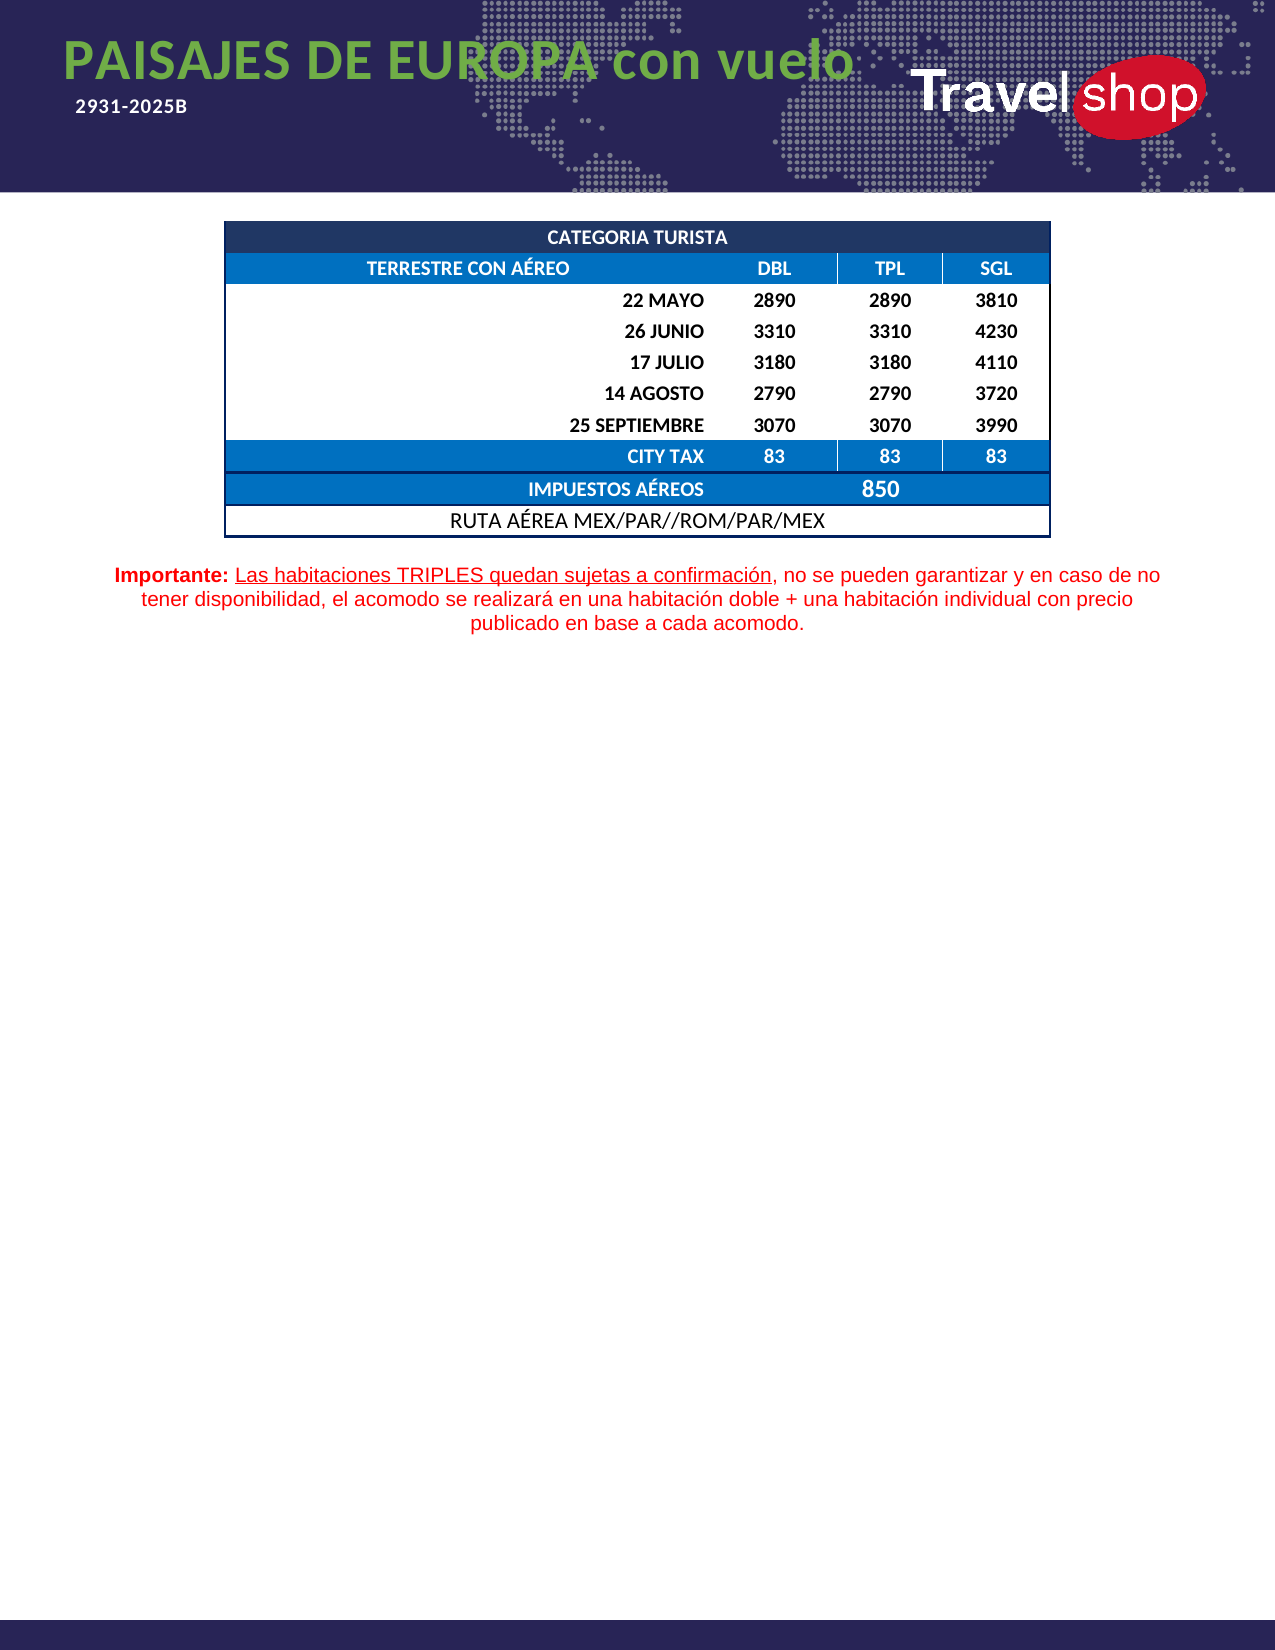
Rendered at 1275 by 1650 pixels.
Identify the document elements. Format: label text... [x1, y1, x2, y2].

table_cell TPL [838, 253, 942, 284]
table_cell 3310 [711, 315, 837, 346]
table_cell 2890 [838, 284, 942, 315]
table_cell 17 JULIO [226, 346, 711, 378]
table_cell 83 [838, 440, 942, 471]
table_cell 2790 [838, 378, 942, 409]
table_cell SGL [943, 253, 1049, 284]
table_cell 3070 [711, 409, 837, 440]
table_cell TERRESTRE CON AÉREO [226, 253, 711, 284]
table_cell 4110 [943, 346, 1049, 378]
table_cell 4230 [943, 315, 1049, 346]
table_cell 14 AGOSTO [226, 378, 711, 409]
table_cell 83 [943, 440, 1049, 471]
table_cell DBL [711, 253, 837, 284]
table_cell 3180 [838, 346, 942, 378]
table_cell RUTA AÉREA MEX/PAR//ROM/PAR/MEX [226, 506, 1049, 535]
table_cell 26 JUNIO [226, 315, 711, 346]
table_cell CITY TAX [226, 440, 711, 471]
table_cell 25 SEPTIEMBRE [226, 409, 711, 440]
table_cell 83 [711, 440, 837, 471]
picture [910, 55, 1206, 140]
table_cell 2790 [711, 378, 837, 409]
table_cell 3720 [943, 378, 1049, 409]
table_cell CATEGORIA TURISTA [226, 221, 1049, 253]
text Importante: Las habitaciones TRIPLES quedan sujetas a confirmación, no se pueden garantizar y en caso de no tener disponibilidad, el acomodo se realizará en una habitación doble + una habitación individual con precio publicado en base a cada acomodo. [112, 562, 1163, 634]
table_cell 3990 [943, 409, 1049, 440]
table_cell 3310 [838, 315, 942, 346]
table_cell 850 [711, 474, 1049, 504]
table_cell 3810 [943, 284, 1049, 315]
table_cell 2890 [711, 284, 837, 315]
table_cell 22 MAYO [226, 284, 711, 315]
table_cell 3180 [711, 346, 837, 378]
table_cell 3070 [838, 409, 942, 440]
table_cell IMPUESTOS AÉREOS [226, 474, 711, 504]
